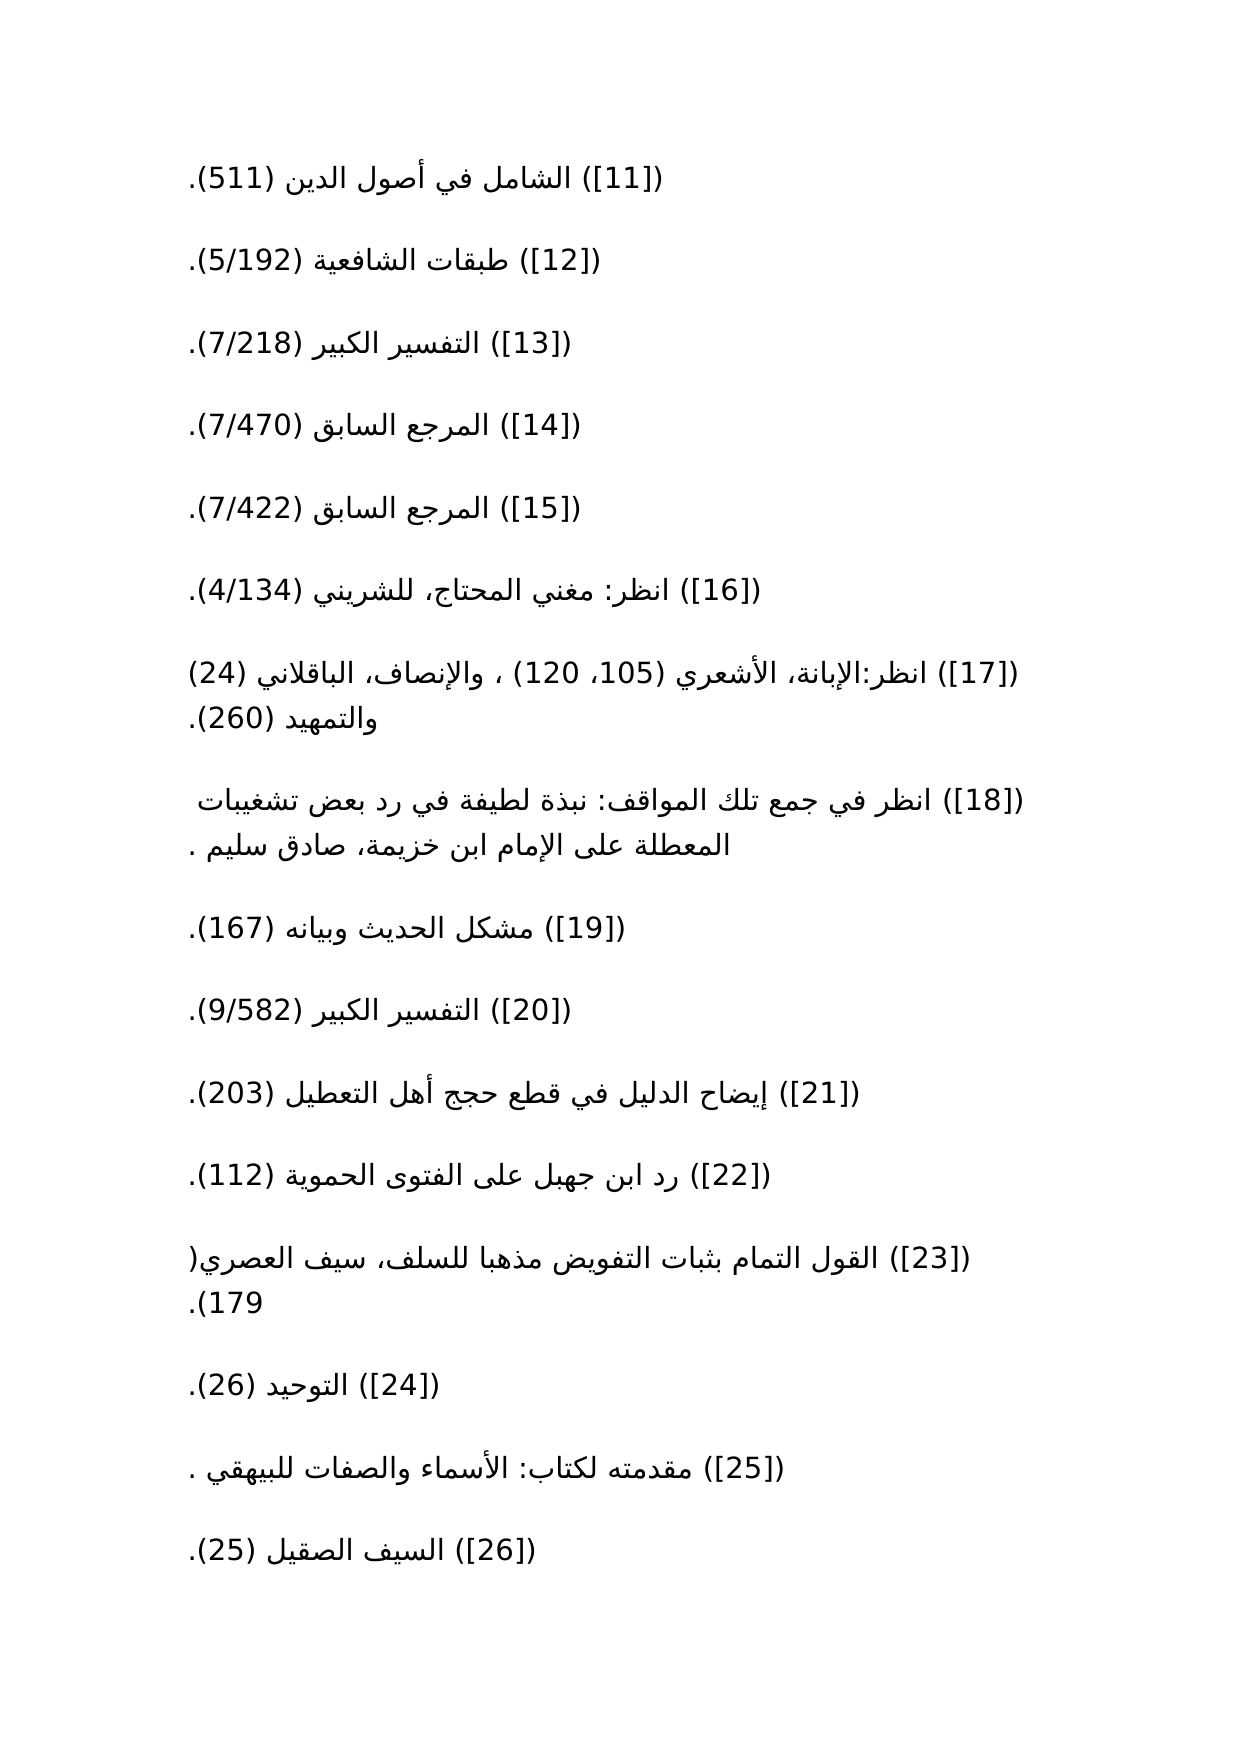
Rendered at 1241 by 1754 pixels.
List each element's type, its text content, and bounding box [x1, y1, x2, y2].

text ([17]) انظر:الإبانة، الأشعري (105، 120) ، والإنصاف، الباقلاني (24) والتمهيد (260). [187, 645, 1053, 735]
text ([19]) مشكل الحديث وبيانه (167). [187, 900, 1053, 945]
text ([20]) التفسير الكبير (9/582). [187, 982, 1053, 1027]
text ([14]) المرجع السابق (7/470). [187, 397, 1053, 442]
text ([13]) التفسير الكبير (7/218). [187, 315, 1053, 360]
text ([26]) السيف الصقيل (25). [187, 1522, 1053, 1567]
text ([11]) الشامل في أصول الدين (511). [187, 150, 1053, 195]
text ([18]) انظر في جمع تلك المواقف: نبذة لطيفة في رد بعض تشغيبات المعطلة على الإمام ابن خزيمة، صادق سليم . [187, 772, 1053, 862]
text ([12]) طبقات الشافعية (5/192). [187, 232, 1053, 277]
text ([21]) إيضاح الدليل في قطع حجج أهل التعطيل (203). [187, 1065, 1053, 1110]
text ([16]) انظر: مغني المحتاج، للشريني (4/134). [187, 562, 1053, 607]
text ([25]) مقدمته لكتاب: الأسماء والصفات للبيهقي . [187, 1440, 1053, 1485]
text ([23]) القول التمام بثبات التفويض مذهبا للسلف، سيف العصري( 179). [187, 1230, 1053, 1320]
text ([15]) المرجع السابق (7/422). [187, 480, 1053, 525]
text ([24]) التوحيد (26). [187, 1357, 1053, 1402]
text ([22]) رد ابن جهبل على الفتوى الحموية (112). [187, 1147, 1053, 1192]
